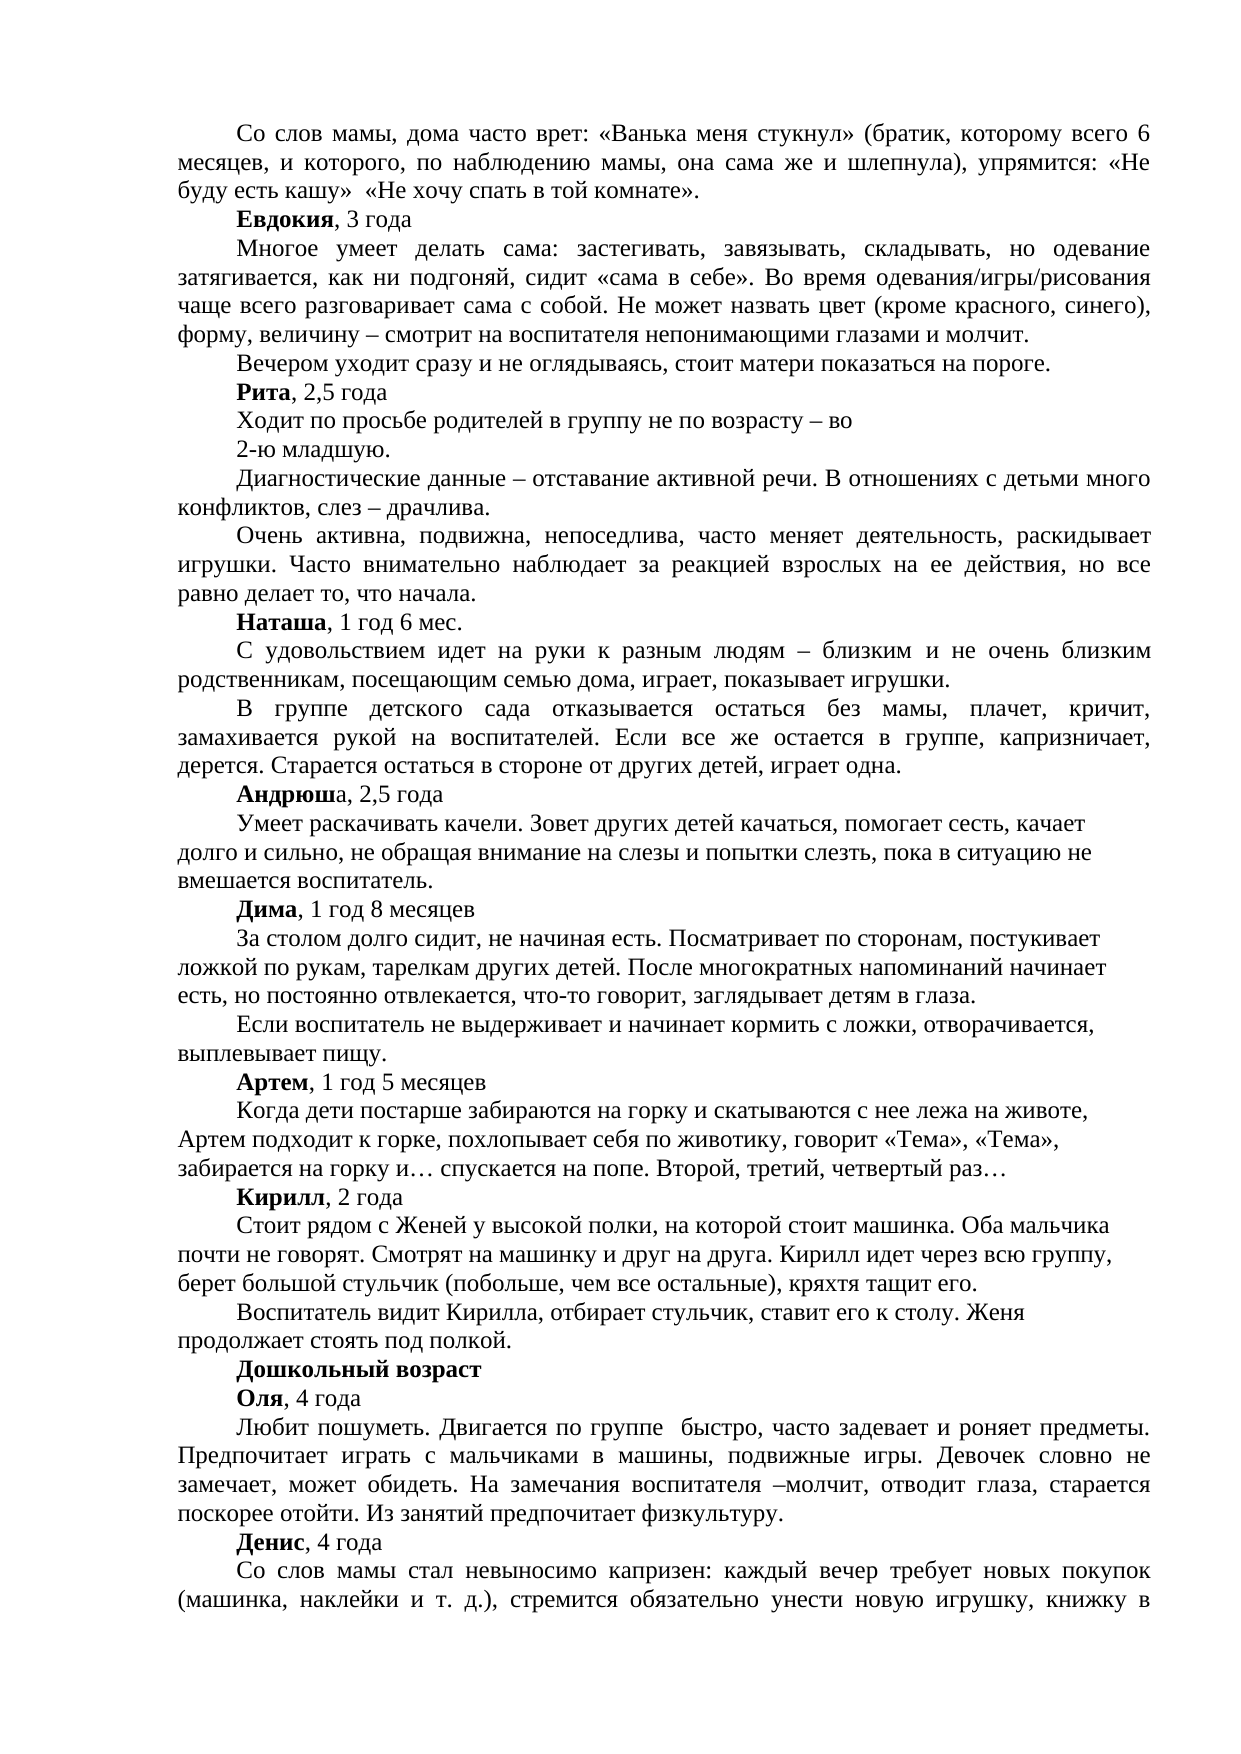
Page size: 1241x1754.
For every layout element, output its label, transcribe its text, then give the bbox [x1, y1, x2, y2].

text Диагностические данные – отставание активной речи. В отношениях с детьми много конфликтов, слез – драчлива. [177, 463, 1152, 521]
text Денис, 4 года [177, 1527, 1152, 1556]
text Ходит по просьбе родителей в группу не по возрасту – во [177, 406, 1152, 434]
text Любит пошуметь. Двигается по группе быстро, часто задевает и роняет предметы. Предпочитает играть с мальчиками в машины, подвижные игры. Девочек словно не замечает, может обидеть. На замечания воспитателя –молчит, отводит глаза, старается поскорее отойти. Из занятий предпочитает физкультуру. [177, 1412, 1152, 1527]
text Когда дети постарше забираются на горку и скатываются с нее лежа на животе, Артем подходит к горке, похлопывает себя по животику, говорит «Тема», «Тема», забирается на горку и… спускается на попе. Второй, третий, четвертый раз… [177, 1096, 1152, 1182]
text За столом долго сидит, не начиная есть. Посматривает по сторонам, постукивает ложкой по рукам, тарелкам других детей. После многократных напоминаний начинает есть, но постоянно отвлекается, что-то говорит, заглядывает детям в глаза. [177, 923, 1152, 1009]
text Если воспитатель не выдерживает и начинает кормить с ложки, отворачивается, выплевывает пищу. [177, 1009, 1152, 1067]
text Умеет раскачивать качели. Зовет других детей качаться, помогает сесть, качает долго и сильно, не обращая внимание на слезы и попытки слезть, пока в ситуацию не вмешается воспитатель. [177, 808, 1152, 894]
text Дима, 1 год 8 месяцев [177, 894, 1152, 923]
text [177, 1556, 1152, 1613]
text Рита, 2,5 года [177, 377, 1152, 406]
text С удовольствием идет на руки к разным людям – близким и не очень близким родственникам, посещающим семью дома, играет, показывает игрушки. [177, 636, 1152, 693]
text Вечером уходит сразу и не оглядываясь, стоит матери показаться на пороге. [177, 348, 1152, 377]
text 2-ю младшую. [177, 434, 1152, 463]
text Очень активна, подвижна, непоседлива, часто меняет деятельность, раскидывает игрушки. Часто внимательно наблюдает за реакцией взрослых на ее действия, но все равно делает то, что начала. [177, 521, 1152, 607]
text Стоит рядом с Женей у высокой полки, на которой стоит машинка. Оба мальчика почти не говорят. Смотрят на машинку и друг на друга. Кирилл идет через всю группу, берет большой стульчик (побольше, чем все остальные), кряхтя тащит его. [177, 1211, 1152, 1297]
text Артем, 1 год 5 месяцев [177, 1067, 1152, 1096]
text Многое умеет делать сама: застегивать, завязывать, складывать, но одевание затягивается, как ни подгоняй, сидит «сама в себе». Во время одевания/игры/рисования чаще всего разговаривает сама с собой. Не может назвать цвет (кроме красного, синего), форму, величину – смотрит на воспитателя непонимающими глазами и молчит. [177, 233, 1152, 348]
text Со слов мамы, дома часто врет: «Ванька меня стукнул» (братик, которому всего 6 месяцев, и которого, по наблюдению мамы, она сама же и шлепнула), упрямится: «Не буду есть кашу» «Не хочу спать в той комнате». [177, 118, 1152, 204]
text Оля, 4 года [177, 1383, 1152, 1412]
text В группе детского сада отказывается остаться без мамы, плачет, кричит, замахивается рукой на воспитателей. Если все же остается в группе, капризничает, дерется. Старается остаться в стороне от других детей, играет одна. [177, 693, 1152, 779]
text Евдокия, 3 года [177, 204, 1152, 233]
text Дошкольный возраст [177, 1354, 1152, 1383]
subtitle Наташа, 1 год 6 мес. [177, 607, 1152, 636]
text Кирилл, 2 года [177, 1182, 1152, 1211]
text Андрюша, 2,5 года [177, 779, 1152, 808]
text Воспитатель видит Кирилла, отбирает стульчик, ставит его к столу. Женя продолжает стоять под полкой. [177, 1297, 1152, 1354]
